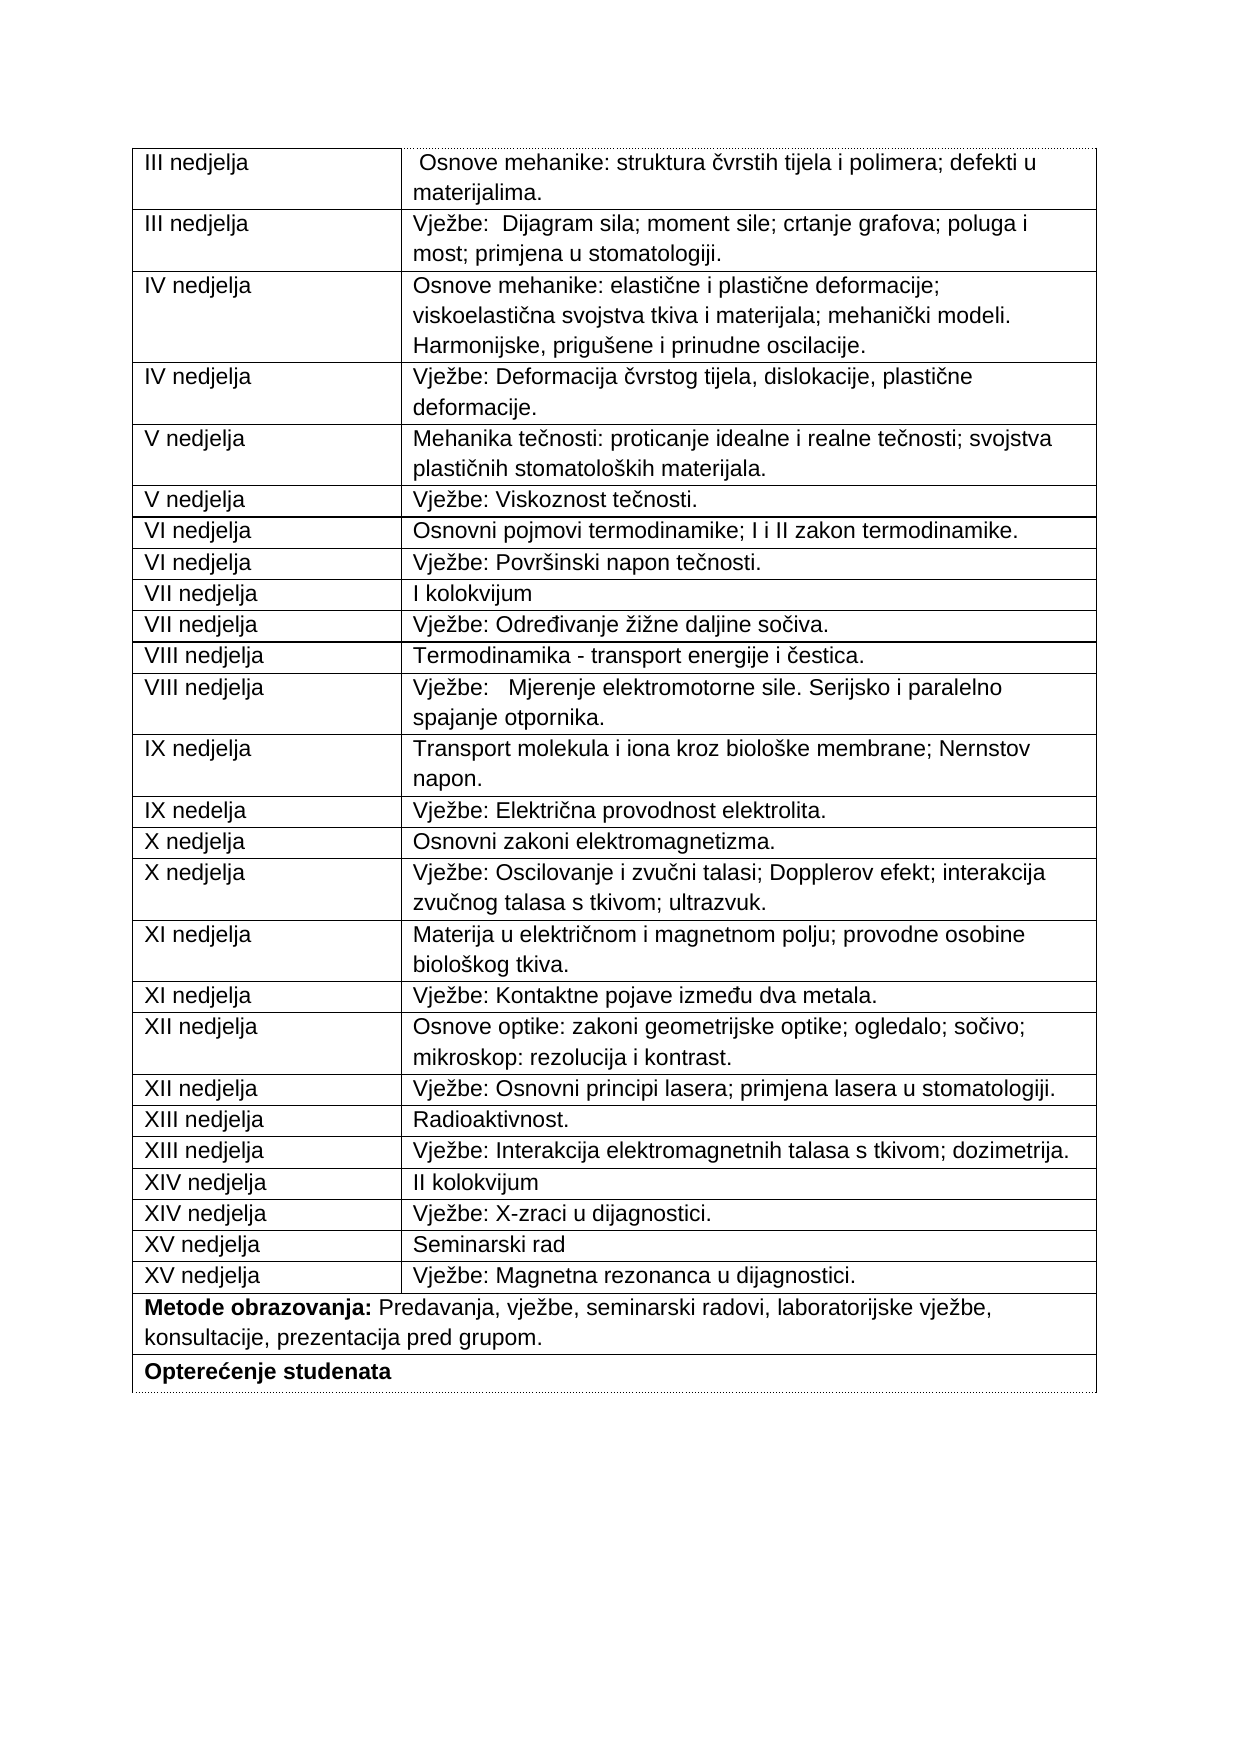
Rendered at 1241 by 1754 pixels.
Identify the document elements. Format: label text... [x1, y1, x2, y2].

table_cell Termodinamika - transport energije i čestica. [402, 643, 1096, 673]
table_cell VIII nedjelja [133, 674, 401, 734]
table_cell IX nedjelja [133, 735, 401, 796]
table_cell XIII nedjelja [133, 1106, 401, 1136]
table_cell Vježbe: Kontaktne pojave između dva metala. [402, 982, 1096, 1012]
table_cell III nedjelja [133, 210, 401, 271]
table_cell II kolokvijum [402, 1169, 1096, 1199]
table_cell VIII nedjelja [133, 643, 401, 673]
table_cell VII nedjelja [133, 611, 401, 641]
table_cell IX nedelja [133, 797, 401, 827]
table_cell Vježbe: Oscilovanje i zvučni talasi; Dopplerov efekt; interakcija zvučnog talasa s tkivom; ultrazvuk. [402, 859, 1096, 919]
table_cell Metode obrazovanja: Predavanja, vježbe, seminarski radovi, laboratorijske vježbe, konsultacije, prezentacija pred grupom. [133, 1294, 1096, 1354]
table_cell Vježbe: Mjerenje elektromotorne sile. Serijsko i paralelno spajanje otpornika. [402, 674, 1096, 734]
table_cell Osnove mehanike: elastične i plastične deformacije; viskoelastična svojstva tkiva i materijala; mehanički modeli. Harmonijske, prigušene i prinudne oscilacije. [402, 272, 1096, 362]
table_cell XIV nedjelja [133, 1200, 401, 1230]
table_cell XV nedjelja [133, 1231, 401, 1261]
table_cell Osnovni pojmovi termodinamike; I i II zakon termodinamike. [402, 518, 1096, 548]
table_cell VI nedjelja [133, 549, 401, 579]
table_cell Vježbe: Deformacija čvrstog tijela, dislokacije, plastične deformacije. [402, 363, 1096, 424]
table_cell IV nedjelja [133, 272, 401, 362]
table_cell VI nedjelja [133, 518, 401, 548]
table_cell Materija u električnom i magnetnom polju; provodne osobine biološkog tkiva. [402, 921, 1096, 981]
table_cell Seminarski rad [402, 1231, 1096, 1261]
table_cell XIII nedjelja [133, 1137, 401, 1167]
table_cell Vježbe: Interakcija elektromagnetnih talasa s tkivom; dozimetrija. [402, 1137, 1096, 1167]
table_cell XI nedjelja [133, 921, 401, 981]
table_cell Vježbe: Električna provodnost elektrolita. [402, 797, 1096, 827]
table_cell I kolokvijum [402, 580, 1096, 610]
table_cell Radioaktivnost. [402, 1106, 1096, 1136]
table_cell Vježbe: Određivanje žižne daljine sočiva. [402, 611, 1096, 641]
table_cell Vježbe: Osnovni principi lasera; primjena lasera u stomatologiji. [402, 1075, 1096, 1105]
table_cell Vježbe: X-zraci u dijagnostici. [402, 1200, 1096, 1230]
table_cell XII nedjelja [133, 1013, 401, 1074]
table_cell VII nedjelja [133, 580, 401, 610]
table_cell Osnove optike: zakoni geometrijske optike; ogledalo; sočivo; mikroskop: rezolucija i kontrast. [402, 1013, 1096, 1074]
table_cell XIV nedjelja [133, 1169, 401, 1199]
table_cell Vježbe: Magnetna rezonanca u dijagnostici. [402, 1262, 1096, 1292]
table_cell Transport molekula i iona kroz biološke membrane; Nernstov napon. [402, 735, 1096, 796]
table_cell Vježbe: Površinski napon tečnosti. [402, 549, 1096, 579]
table_cell X nedjelja [133, 859, 401, 919]
table_cell Mehanika tečnosti: proticanje idealne i realne tečnosti; svojstva plastičnih stomatoloških materijala. [402, 425, 1096, 485]
table_cell XV nedjelja [133, 1262, 401, 1292]
table_cell XII nedjelja [133, 1075, 401, 1105]
table_cell V nedjelja [133, 486, 401, 516]
table_cell Osnove mehanike: struktura čvrstih tijela i polimera; defekti u materijalima. [402, 148, 1096, 209]
table_cell Osnovni zakoni elektromagnetizma. [402, 828, 1096, 858]
table_cell X nedjelja [133, 828, 401, 858]
table_cell V nedjelja [133, 425, 401, 485]
table_cell Vježbe: Viskoznost tečnosti. [402, 486, 1096, 516]
table_cell IV nedjelja [133, 363, 401, 424]
table_cell Opterećenje studenata [133, 1355, 1096, 1392]
table_cell III nedjelja [133, 149, 401, 209]
table_cell XI nedjelja [133, 982, 401, 1012]
table_cell Vježbe: Dijagram sila; moment sile; crtanje grafova; poluga i most; primjena u stomatologiji. [402, 210, 1096, 271]
